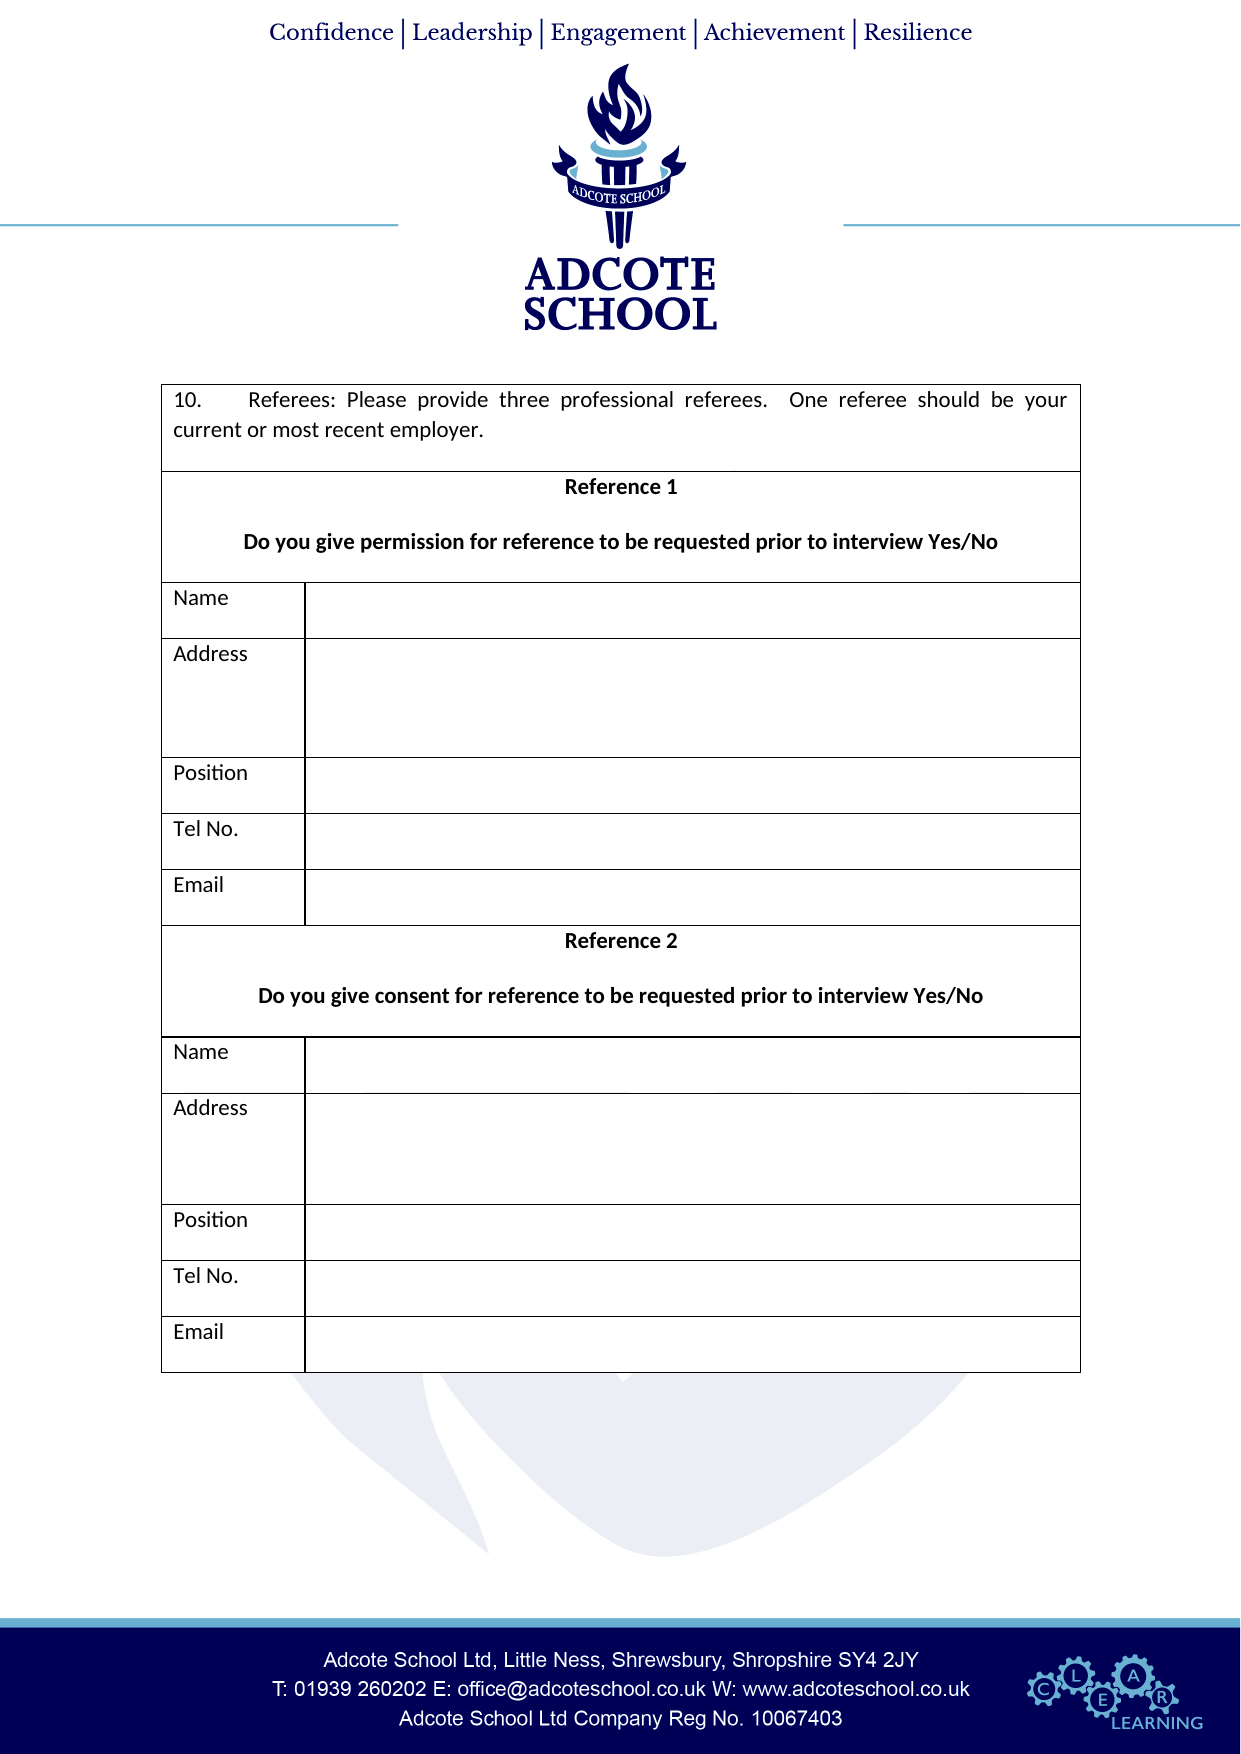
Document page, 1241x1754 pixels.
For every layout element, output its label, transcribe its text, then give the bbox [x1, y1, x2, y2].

table_cell [306, 583, 1080, 638]
table_cell [306, 870, 1080, 925]
table_cell [306, 758, 1080, 813]
table_cell Position [162, 1205, 304, 1260]
table_cell Email [162, 1317, 304, 1372]
table_cell [306, 814, 1080, 869]
table_cell Name [162, 583, 304, 638]
picture [0, 0, 1241, 1754]
table_cell Reference 2 Do you give consent for reference to be requested prior to interview Yes/No [162, 926, 1080, 1036]
table_cell [306, 1261, 1080, 1316]
table_cell Email [162, 870, 304, 925]
table_cell [306, 1094, 1080, 1204]
table_cell [306, 639, 1080, 757]
table_cell Reference 1 Do you give permission for reference to be requested prior to interview Yes/No [162, 472, 1080, 582]
table_cell [306, 1205, 1080, 1260]
table_cell Address [162, 1094, 304, 1204]
table_cell [306, 1038, 1080, 1092]
table_cell [306, 1317, 1080, 1372]
table_cell Tel No. [162, 1261, 304, 1316]
table_cell Address [162, 639, 304, 757]
table_cell Position [162, 758, 304, 813]
table_header 10. Referees: Please provide three professional referees. One referee should be your current or most recent employer. [162, 385, 1080, 471]
table_cell Name [162, 1038, 304, 1092]
table_cell Tel No. [162, 814, 304, 869]
